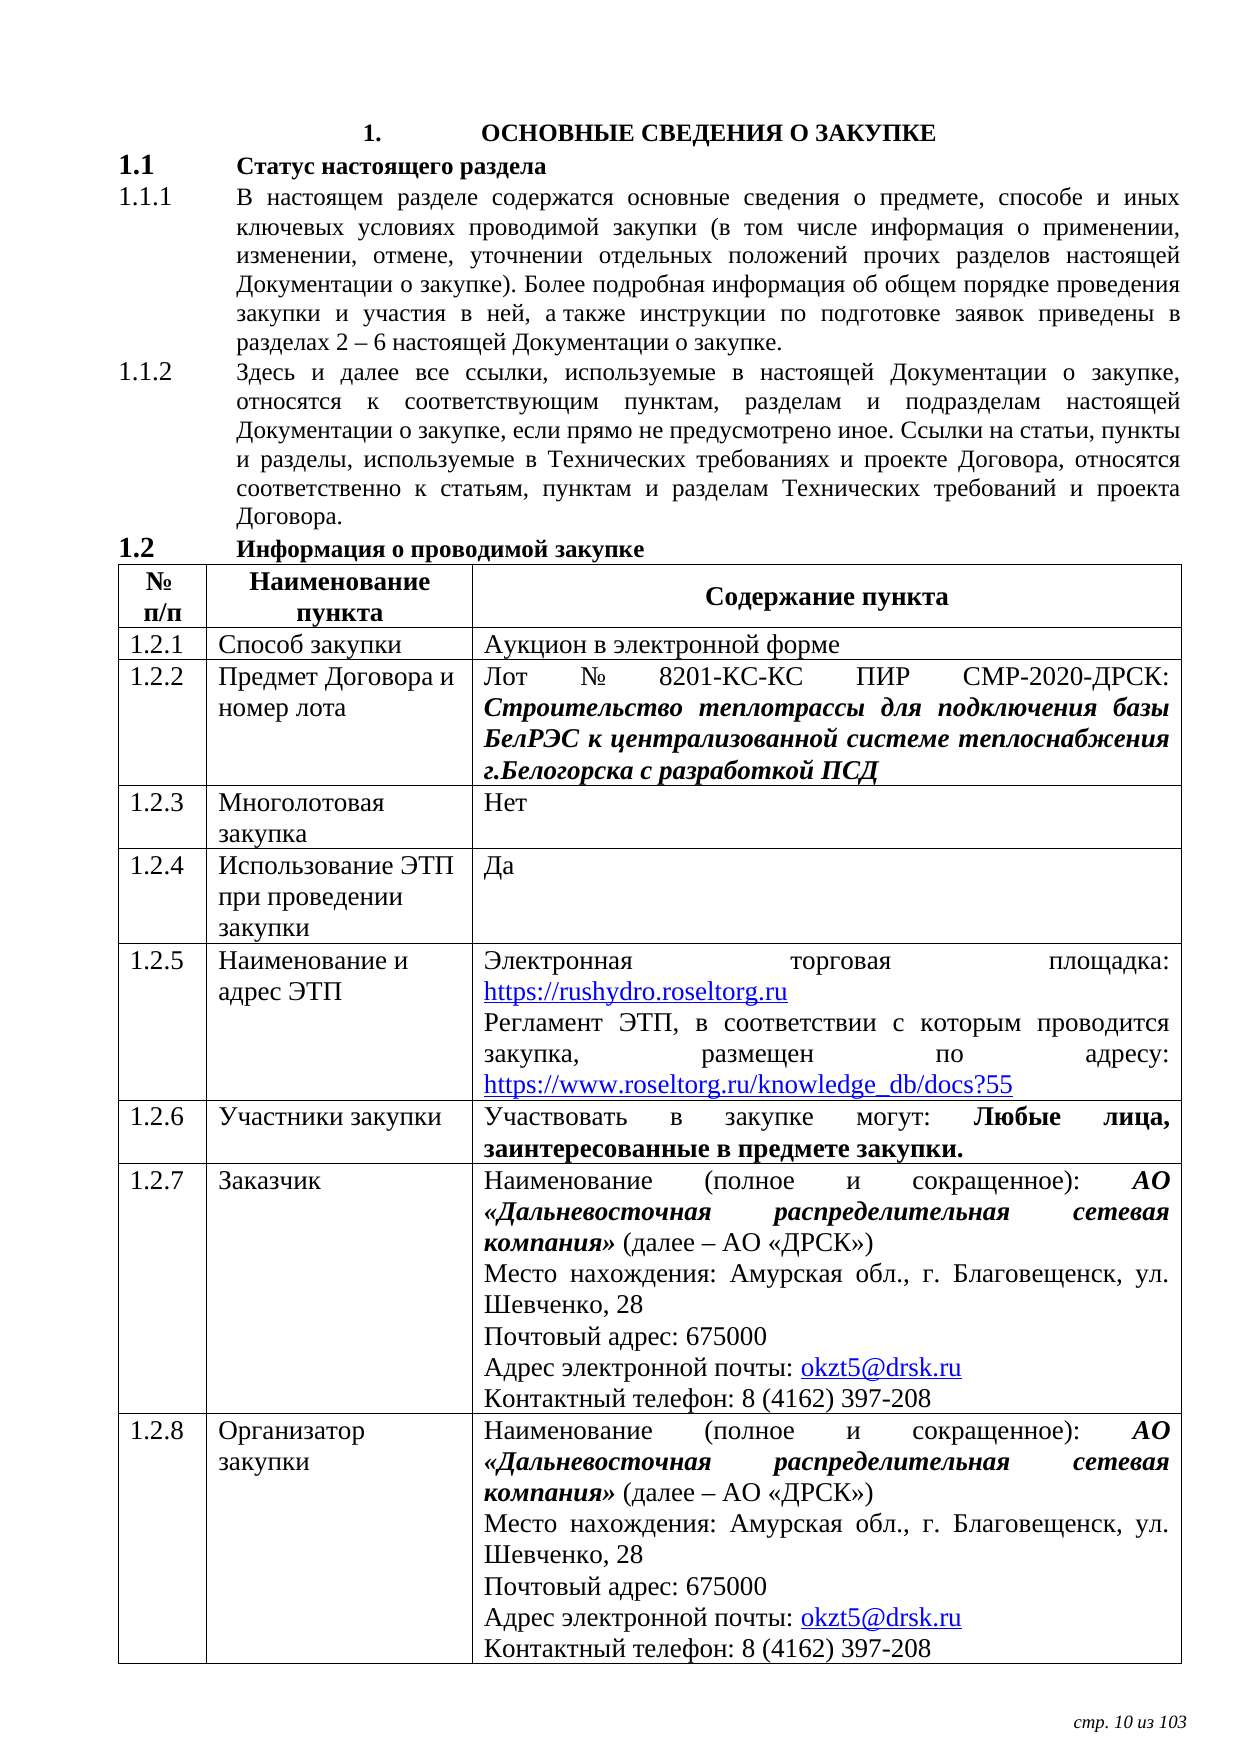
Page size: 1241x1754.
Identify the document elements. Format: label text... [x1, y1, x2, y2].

table_cell [119, 849, 206, 943]
table_cell Использование ЭТП при проведении закупки [207, 849, 472, 943]
table_cell [119, 1101, 206, 1163]
table_cell [119, 786, 206, 848]
table_cell Наименование (полное и сокращенное): АО «Дальневосточная распределительная сетевая компания» (далее – АО «ДРСК») Место нахождения: Амурская обл., г. Благовещенск, ул. Шевченко, 28 Почтовый адрес: 675000 Адрес электронной почты: okzt5@drsk.ru Контактный телефон: 8 (4162) 397-208 [473, 1414, 1181, 1663]
list В настоящем разделе содержатся основные сведения о предмете, способе и иных ключевых условиях проводимой закупки (в том числе информация о применении, изменении, отмене, уточнении отдельных положений прочих разделов настоящей Документации о закупке). Более подробная информация об общем порядке проведения закупки и участия в ней, а также инструкции по подготовке заявок приведены в разделах 2 – 6 настоящей Документации о закупке. [118, 180, 1181, 355]
table_cell Предмет Договора и номер лота [207, 660, 472, 785]
subtitle Статус настоящего раздела [118, 147, 1181, 180]
table_cell Заказчик [207, 1164, 472, 1413]
table_cell [119, 628, 206, 659]
table_cell Аукцион в электронной форме [473, 628, 1181, 659]
table_cell [119, 1414, 206, 1663]
table_cell Лот № 8201-КС-КС ПИР СМР-2020-ДРСК: Строительство теплотрассы для подключения базы БелРЭС к централизованной системе теплоснабжения г.Белогорска с разработкой ПСД [473, 660, 1181, 785]
table_header № п/п [119, 565, 206, 627]
table_cell [119, 660, 206, 785]
table_cell Нет [473, 786, 1181, 848]
table_cell [119, 1164, 206, 1413]
subtitle Информация о проводимой закупке [118, 530, 1181, 564]
table_cell [119, 944, 206, 1099]
table_cell Способ закупки [207, 628, 472, 659]
table_header Содержание пункта [473, 565, 1181, 627]
subtitle ОСНОВНЫЕ СВЕДЕНИЯ О ЗАКУПКЕ [118, 118, 1181, 147]
table_cell Наименование (полное и сокращенное): АО «Дальневосточная распределительная сетевая компания» (далее – АО «ДРСК») Место нахождения: Амурская обл., г. Благовещенск, ул. Шевченко, 28 Почтовый адрес: 675000 Адрес электронной почты: okzt5@drsk.ru Контактный телефон: 8 (4162) 397-208 [473, 1164, 1181, 1413]
table_cell Многолотовая закупка [207, 786, 472, 848]
table_cell Наименование и адрес ЭТП [207, 944, 472, 1099]
table_header Наименование пункта [207, 565, 472, 627]
table_cell Электронная торговая площадка: https://rushydro.roseltorg.ru Регламент ЭТП, в соответствии с которым проводится закупка, размещен по адресу: https://www.roseltorg.ru/knowledge_db/docs?55 [473, 944, 1181, 1099]
table_cell Да [473, 849, 1181, 943]
table_cell Участвовать в закупке могут: Любые лица, заинтересованные в предмете закупки. [473, 1101, 1181, 1163]
table_cell Участники закупки [207, 1101, 472, 1163]
text Здесь и далее все ссылки, используемые в настоящей Документации о закупке, относятся к соответствующим пунктам, разделам и подразделам настоящей Документации о закупке, если прямо не предусмотрено иное. Ссылки на статьи, пункты и разделы, используемые в Технических требованиях и проекте Договора, относятся соответственно к статьям, пунктам и разделам Технических требований и проекта Договора. [118, 355, 1181, 530]
table_cell Организатор закупки [207, 1414, 472, 1663]
